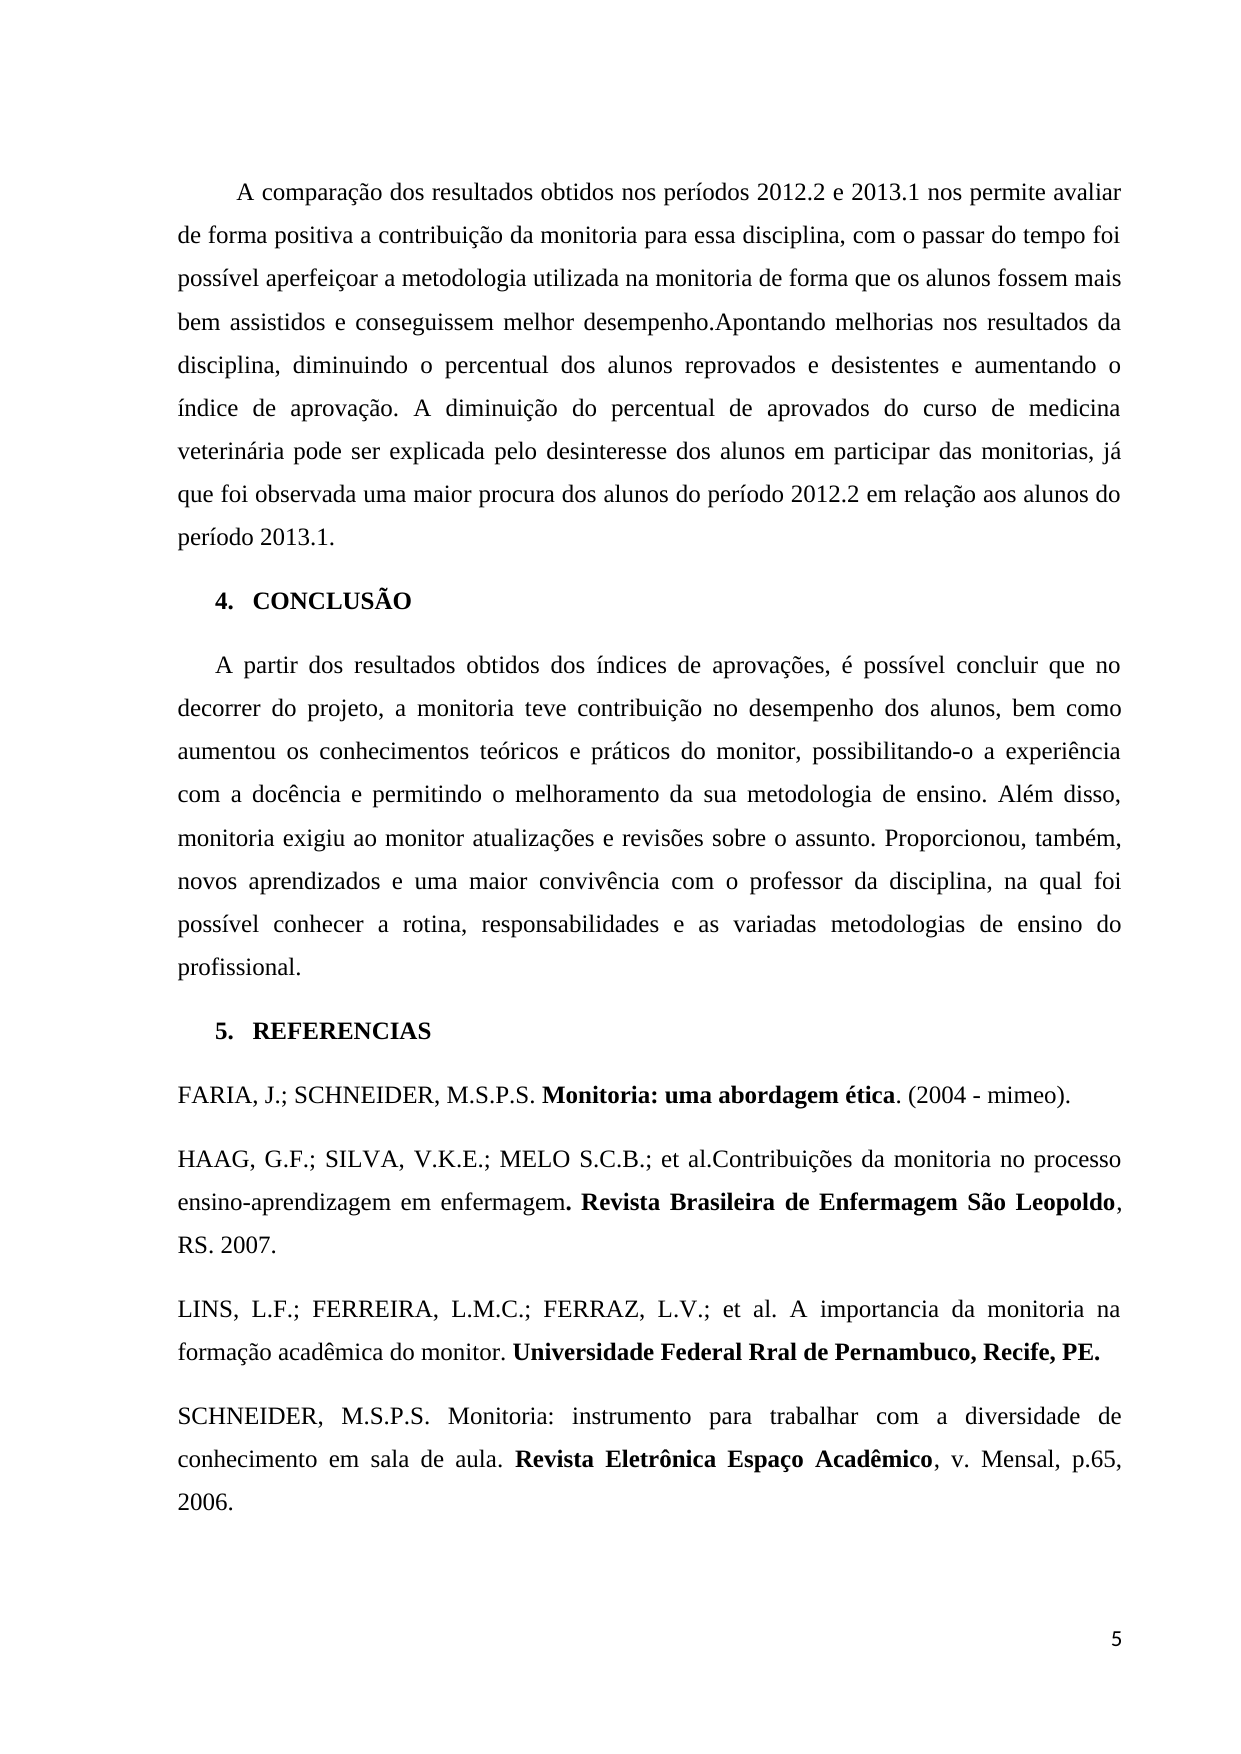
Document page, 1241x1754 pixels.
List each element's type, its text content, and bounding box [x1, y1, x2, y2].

text LINS, L.F.; FERREIRA, L.M.C.; FERRAZ, L.V.; et al. A importancia da monitoria na formação acadêmica do monitor. Universidade Federal Rral de Pernambuco, Recife, PE. [177, 1294, 1122, 1366]
text SCHNEIDER, M.S.P.S. Monitoria: instrumento para trabalhar com a diversidade de conhecimento em sala de aula. Revista Eletrônica Espaço Acadêmico, v. Mensal, p.65, 2006. [177, 1401, 1122, 1516]
text HAAG, G.F.; SILVA, V.K.E.; MELO S.C.B.; et al.Contribuições da monitoria no processo ensino-aprendizagem em enfermagem. Revista Brasileira de Enfermagem São Leopoldo, RS. 2007. [177, 1144, 1122, 1259]
text A partir dos resultados obtidos dos índices de aprovações, é possível concluir que no decorrer do projeto, a monitoria teve contribuição no desempenho dos alunos, bem como aumentou os conhecimentos teóricos e práticos do monitor, possibilitando-o a experiência com a docência e permitindo o melhoramento da sua metodologia de ensino. Além disso, monitoria exigiu ao monitor atualizações e revisões sobre o assunto. Proporcionou, também, novos aprendizados e uma maior convivência com o professor da disciplina, na qual foi possível conhecer a rotina, responsabilidades e as variadas metodologias de ensino do profissional. [177, 650, 1122, 981]
text A comparação dos resultados obtidos nos períodos 2012.2 e 2013.1 nos permite avaliar de forma positiva a contribuição da monitoria para essa disciplina, com o passar do tempo foi possível aperfeiçoar a metodologia utilizada na monitoria de forma que os alunos fossem mais bem assistidos e conseguissem melhor desempenho.Apontando melhorias nos resultados da disciplina, diminuindo o percentual dos alunos reprovados e desistentes e aumentando o índice de aprovação. A diminuição do percentual de aprovados do curso de medicina veterinária pode ser explicada pelo desinteresse dos alunos em participar das monitorias, já que foi observada uma maior procura dos alunos do período 2012.2 em relação aos alunos do período 2013.1. [177, 177, 1122, 551]
text FARIA, J.; SCHNEIDER, M.S.P.S. Monitoria: uma abordagem ética. (2004 - mimeo). [177, 1080, 1122, 1109]
list REFERENCIAS [215, 1016, 1122, 1045]
list CONCLUSÃO [215, 586, 1122, 615]
